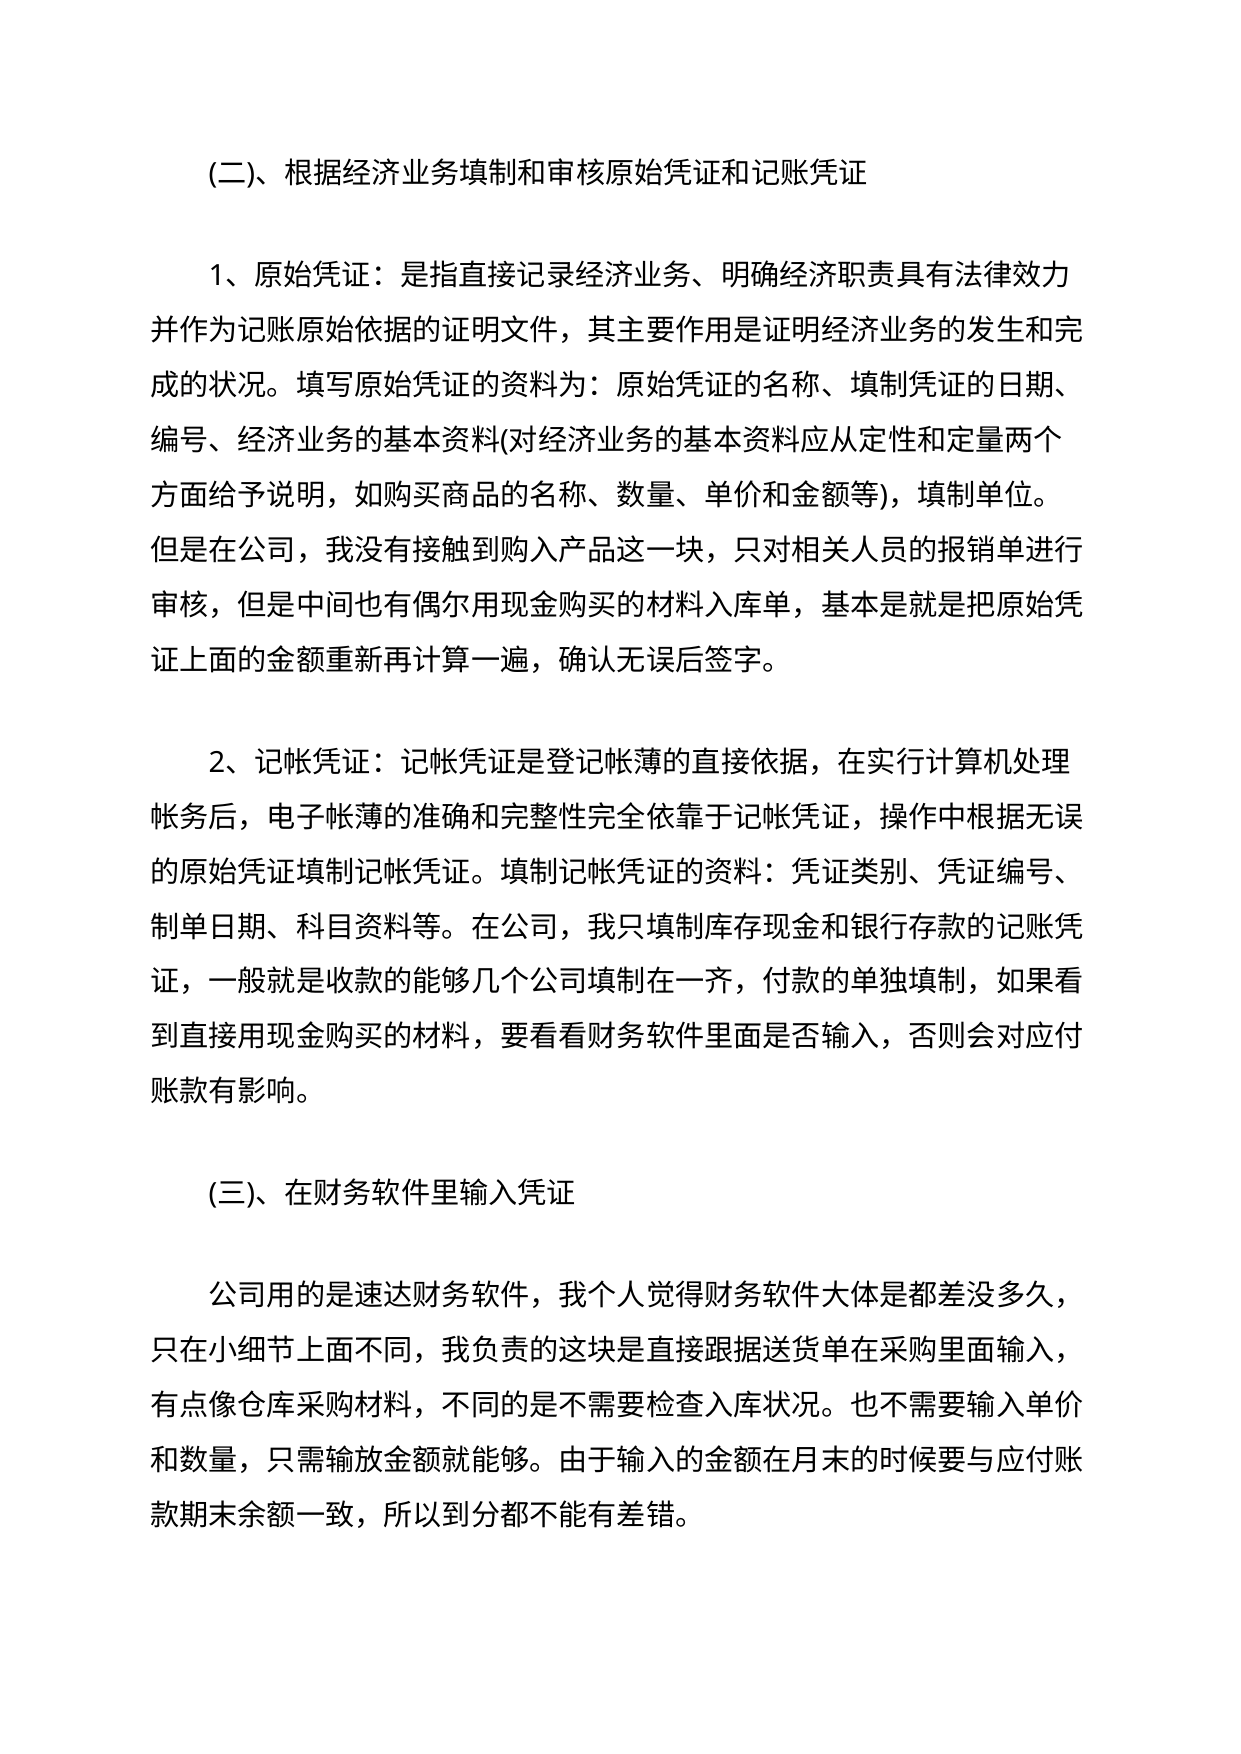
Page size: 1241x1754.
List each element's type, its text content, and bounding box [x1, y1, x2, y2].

text 公司用的是速达财务软件，我个人觉得财务软件大体是都差没多久，只在小细节上面不同，我负责的这块是直接跟据送货单在采购里面输入，有点像仓库采购材料，不同的是不需要检查入库状况。也不需要输入单价和数量，只需输放金额就能够。由于输入的金额在月末的时候要与应付账款期末余额一致，所以到分都不能有差错。 [150, 1272, 1090, 1533]
text 2、记帐凭证：记帐凭证是登记帐薄的直接依据，在实行计算机处理帐务后，电子帐薄的准确和完整性完全依靠于记帐凭证，操作中根据无误的原始凭证填制记帐凭证。填制记帐凭证的资料：凭证类别、凭证编号、制单日期、科目资料等。在公司，我只填制库存现金和银行存款的记账凭证，一般就是收款的能够几个公司填制在一齐，付款的单独填制，如果看到直接用现金购买的材料，要看看财务软件里面是否输入，否则会对应付账款有影响。 [150, 738, 1090, 1110]
text 1、原始凭证：是指直接记录经济业务、明确经济职责具有法律效力并作为记账原始依据的证明文件，其主要作用是证明经济业务的发生和完成的状况。填写原始凭证的资料为：原始凭证的名称、填制凭证的日期、编号、经济业务的基本资料(对经济业务的基本资料应从定性和定量两个方面给予说明，如购买商品的名称、数量、单价和金额等)，填制单位。但是在公司，我没有接触到购入产品这一块，只对相关人员的报销单进行审核，但是中间也有偶尔用现金购买的材料入库单，基本是就是把原始凭证上面的金额重新再计算一遍，确认无误后签字。 [150, 252, 1090, 679]
text (三)、在财务软件里输入凭证 [150, 1169, 1090, 1212]
text (二)、根据经济业务填制和审核原始凭证和记账凭证 [150, 150, 1090, 192]
